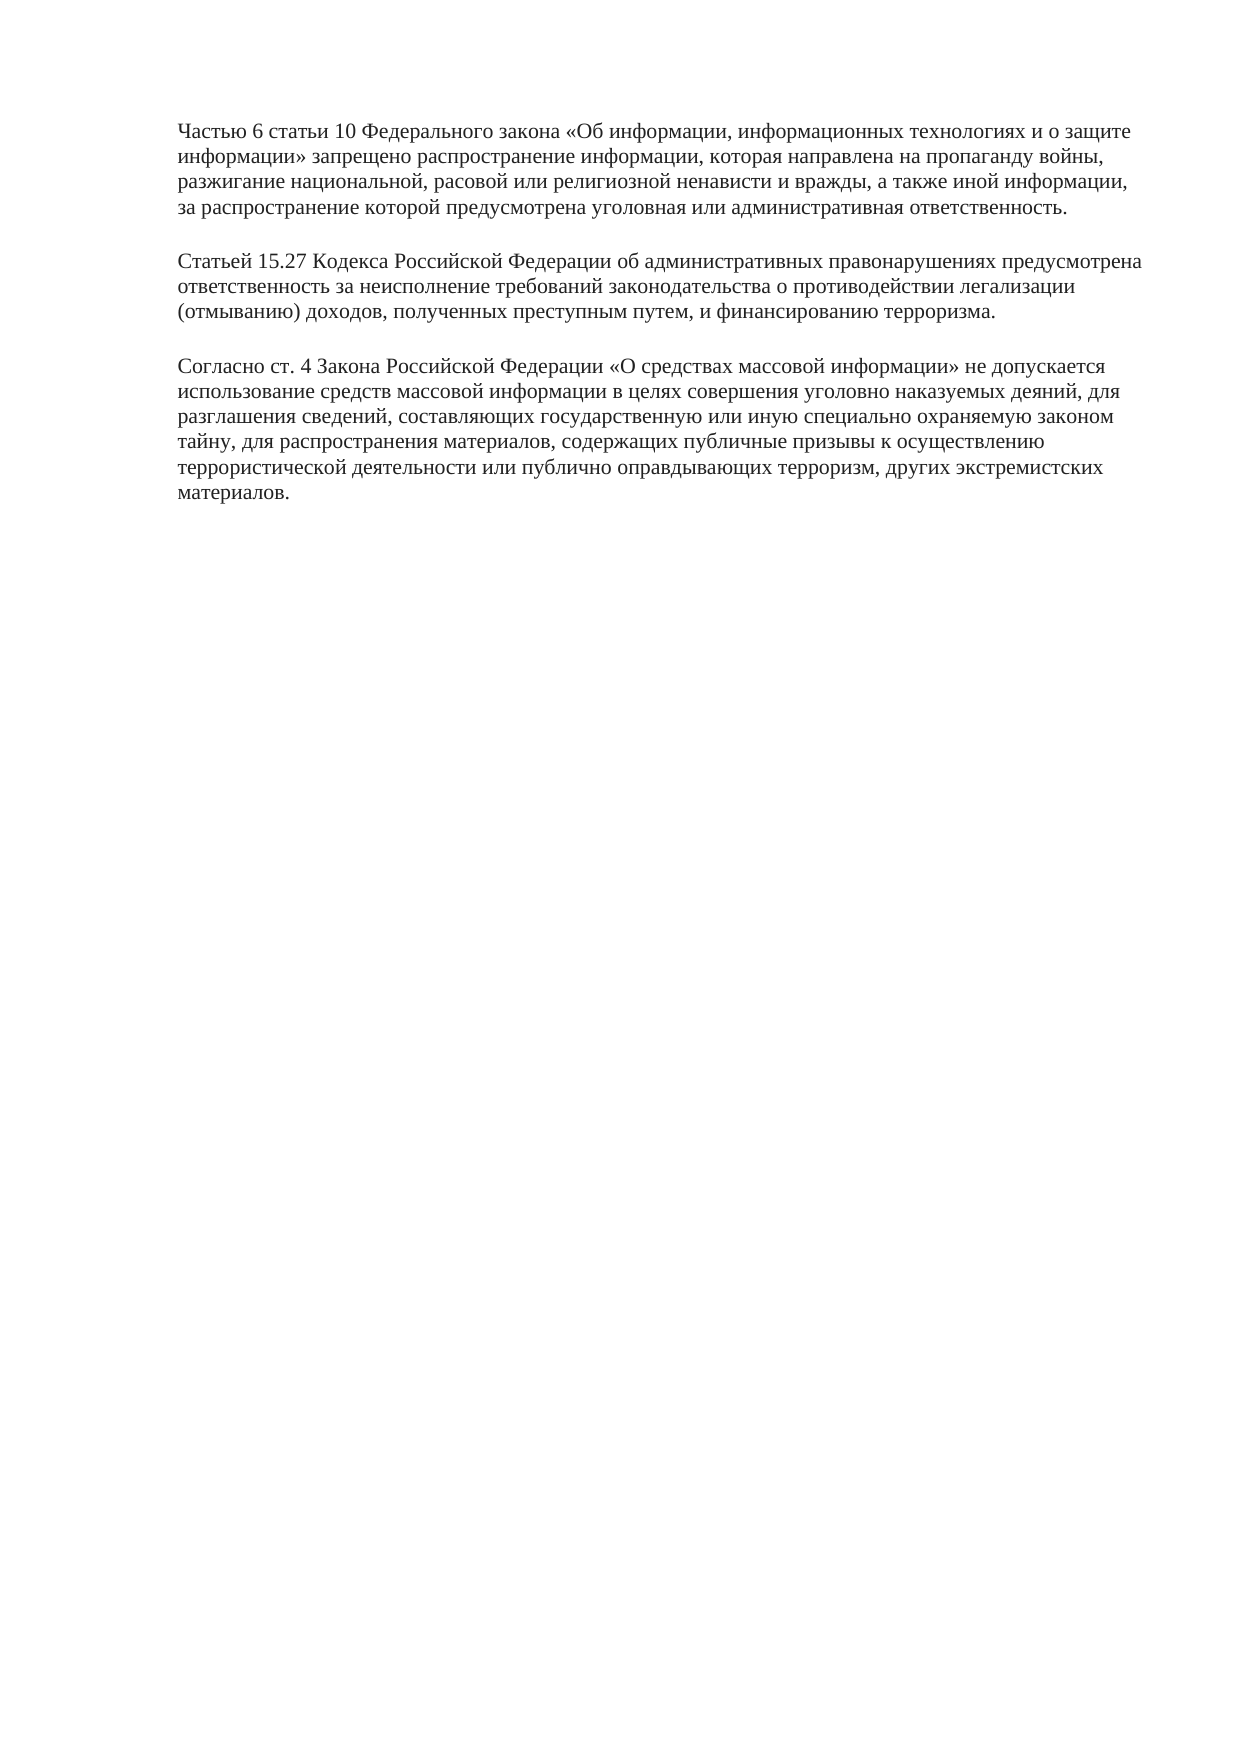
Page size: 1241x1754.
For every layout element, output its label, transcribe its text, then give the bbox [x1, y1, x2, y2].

text Согласно ст. 4 Закона Российской Федерации «О средствах массовой информации» не допускается использование средств массовой информации в целях совершения уголовно наказуемых деяний, для разглашения сведений, составляющих государственную или иную специально охраняемую законом тайну, для распространения материалов, содержащих публичные призывы к осуществлению террористической деятельности или публично оправдывающих терроризм, других экстремистских материалов. [177, 353, 1152, 504]
text Частью 6 статьи 10 Федерального закона «Об информации, информационных технологиях и о защите информации» запрещено распространение информации, которая направлена на пропаганду войны, разжигание национальной, расовой или религиозной ненависти и вражды, а также иной информации, за распространение которой предусмотрена уголовная или административная ответственность. [177, 118, 1152, 219]
text Статьей 15.27 Кодекса Российской Федерации об административных правонарушениях предусмотрена ответственность за неисполнение требований законодательства о противодействии легализации (отмыванию) доходов, полученных преступным путем, и финансированию терроризма. [177, 248, 1152, 324]
